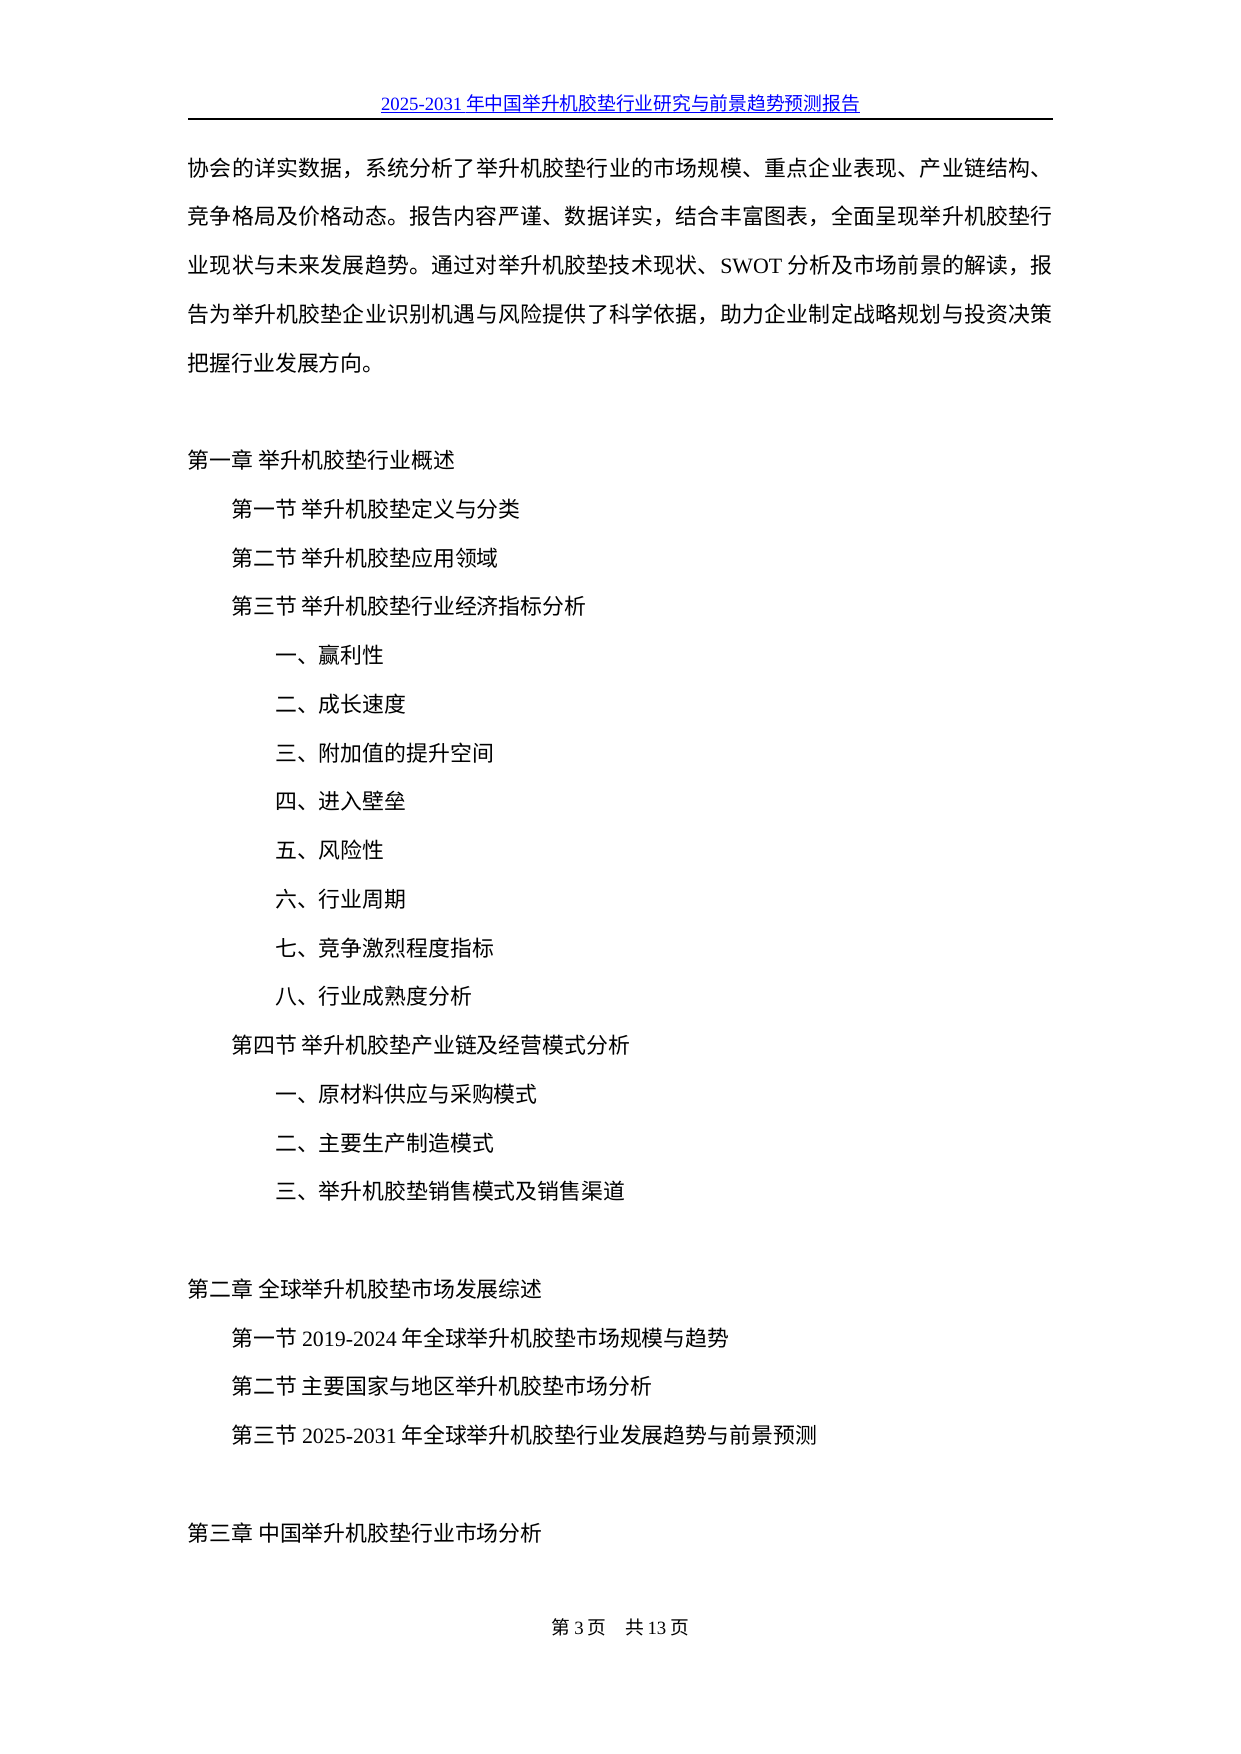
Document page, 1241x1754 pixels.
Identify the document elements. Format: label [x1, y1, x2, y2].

text [187, 150, 1053, 1548]
